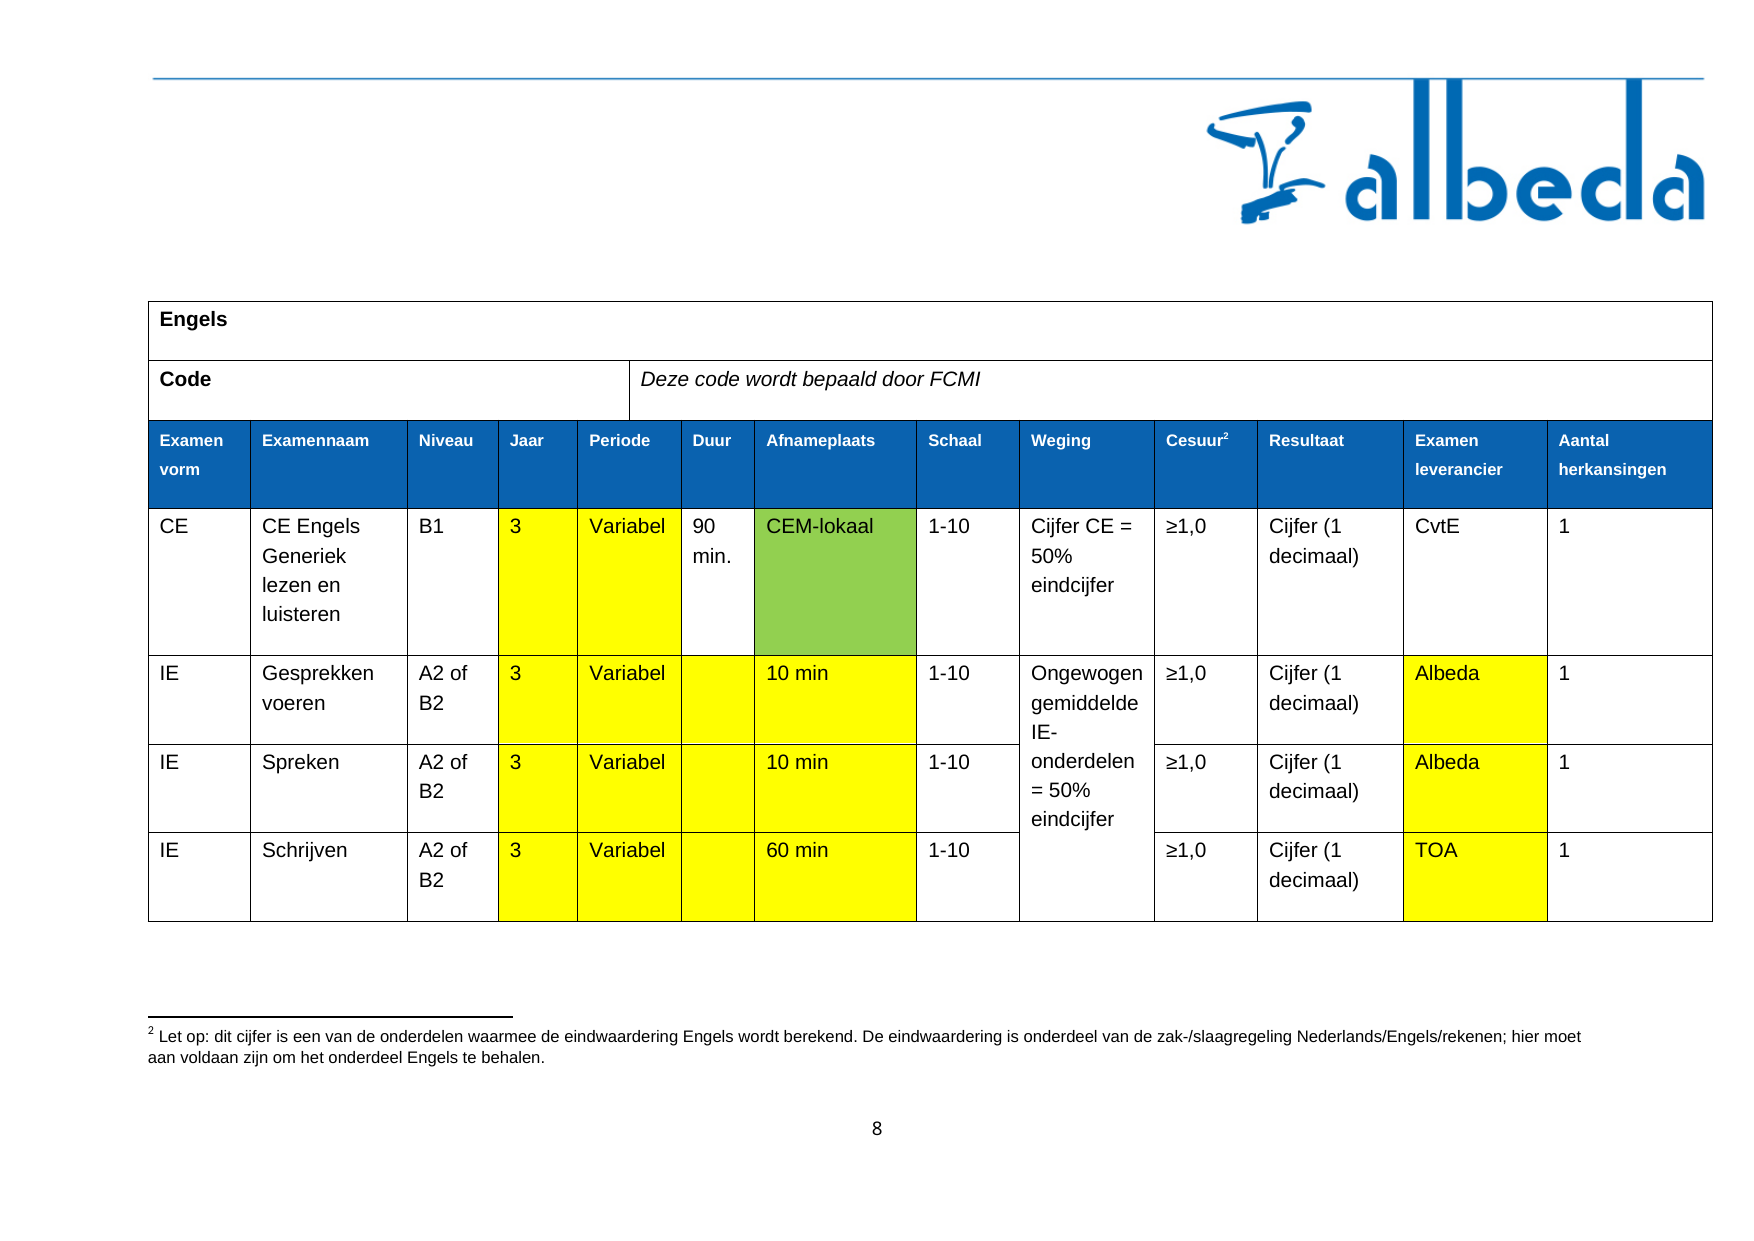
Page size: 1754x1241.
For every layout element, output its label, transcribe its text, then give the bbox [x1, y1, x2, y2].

table_cell 1-10 [917, 656, 1019, 743]
table_cell [682, 745, 754, 832]
table_cell IE [149, 833, 250, 921]
table_cell 1-10 [917, 833, 1019, 921]
table_cell Jaar [499, 421, 577, 508]
table_cell Schaal [917, 421, 1019, 508]
table_cell Deze code wordt bepaald door FCMI [630, 361, 1712, 419]
table_cell 1 [1548, 745, 1712, 832]
table_cell Cesuur [1155, 421, 1257, 508]
table_cell Cijfer (1 decimaal) [1258, 833, 1403, 921]
table_cell Duur [682, 421, 754, 508]
table_cell Examennaam [251, 421, 407, 508]
table_cell CE [149, 509, 250, 655]
table_cell Periode [578, 421, 681, 508]
table_cell 3 [499, 833, 577, 921]
table_cell IE [149, 656, 250, 743]
table_cell Aantal herkansingen [1548, 421, 1712, 508]
table_cell 10 min [755, 745, 916, 832]
table_cell 3 [499, 745, 577, 832]
table_cell Variabel [578, 656, 681, 743]
table_cell Resultaat [1258, 421, 1403, 508]
table_cell B1 [408, 509, 498, 655]
table_cell A2 of B2 [408, 656, 498, 743]
table_cell 1 [1548, 833, 1712, 921]
table_cell Variabel [578, 745, 681, 832]
table_cell Albeda [1404, 656, 1547, 743]
table_cell Cijfer (1 decimaal) [1258, 656, 1403, 743]
table_cell Code [149, 361, 629, 419]
table_cell [682, 656, 754, 743]
table_cell Afnameplaats [755, 421, 916, 508]
table_cell Schrijven [251, 833, 407, 921]
table_cell 3 [499, 509, 577, 655]
table_cell TOA [1404, 833, 1547, 921]
table_cell 1 [1548, 656, 1712, 743]
table_header Engels [149, 302, 1712, 360]
table_cell CE Engels Generiek lezen en luisteren [251, 509, 407, 655]
table_cell Variabel [578, 833, 681, 921]
table_cell CvtE [1404, 509, 1547, 655]
table_cell ≥1,0 [1155, 656, 1257, 743]
table_cell Ongewogen gemiddelde IE-onderdelen = 50% eindcijfer [1020, 656, 1154, 921]
picture [147, 73, 1710, 276]
table_cell IE [149, 745, 250, 832]
table_cell 60 min [755, 833, 916, 921]
table_cell Examen leverancier [1404, 421, 1547, 508]
table_cell [682, 833, 754, 921]
table_cell Variabel [578, 509, 681, 655]
table_cell Spreken [251, 745, 407, 832]
table_cell 90 min. [682, 509, 754, 655]
table_cell Niveau [408, 421, 498, 508]
table_cell A2 of B2 [408, 833, 498, 921]
table_cell Weging [1020, 421, 1154, 508]
table_cell 1-10 [917, 745, 1019, 832]
table_cell ≥1,0 [1155, 833, 1257, 921]
table_cell Albeda [1404, 745, 1547, 832]
table_cell Cijfer (1 decimaal) [1258, 745, 1403, 832]
table_cell Examen vorm [149, 421, 250, 508]
table_cell Cijfer (1 decimaal) [1258, 509, 1403, 655]
table_cell A2 of B2 [408, 745, 498, 832]
table_cell ≥1,0 [1155, 509, 1257, 655]
table_cell 3 [499, 656, 577, 743]
table_cell CEM-lokaal [755, 509, 916, 655]
table_cell 1 [1548, 509, 1712, 655]
table_cell 10 min [755, 656, 916, 743]
table_cell Cijfer CE = 50% eindcijfer [1020, 509, 1154, 655]
table_cell 1-10 [917, 509, 1019, 655]
table_cell ≥1,0 [1155, 745, 1257, 832]
table_cell Gesprekken voeren [251, 656, 407, 743]
